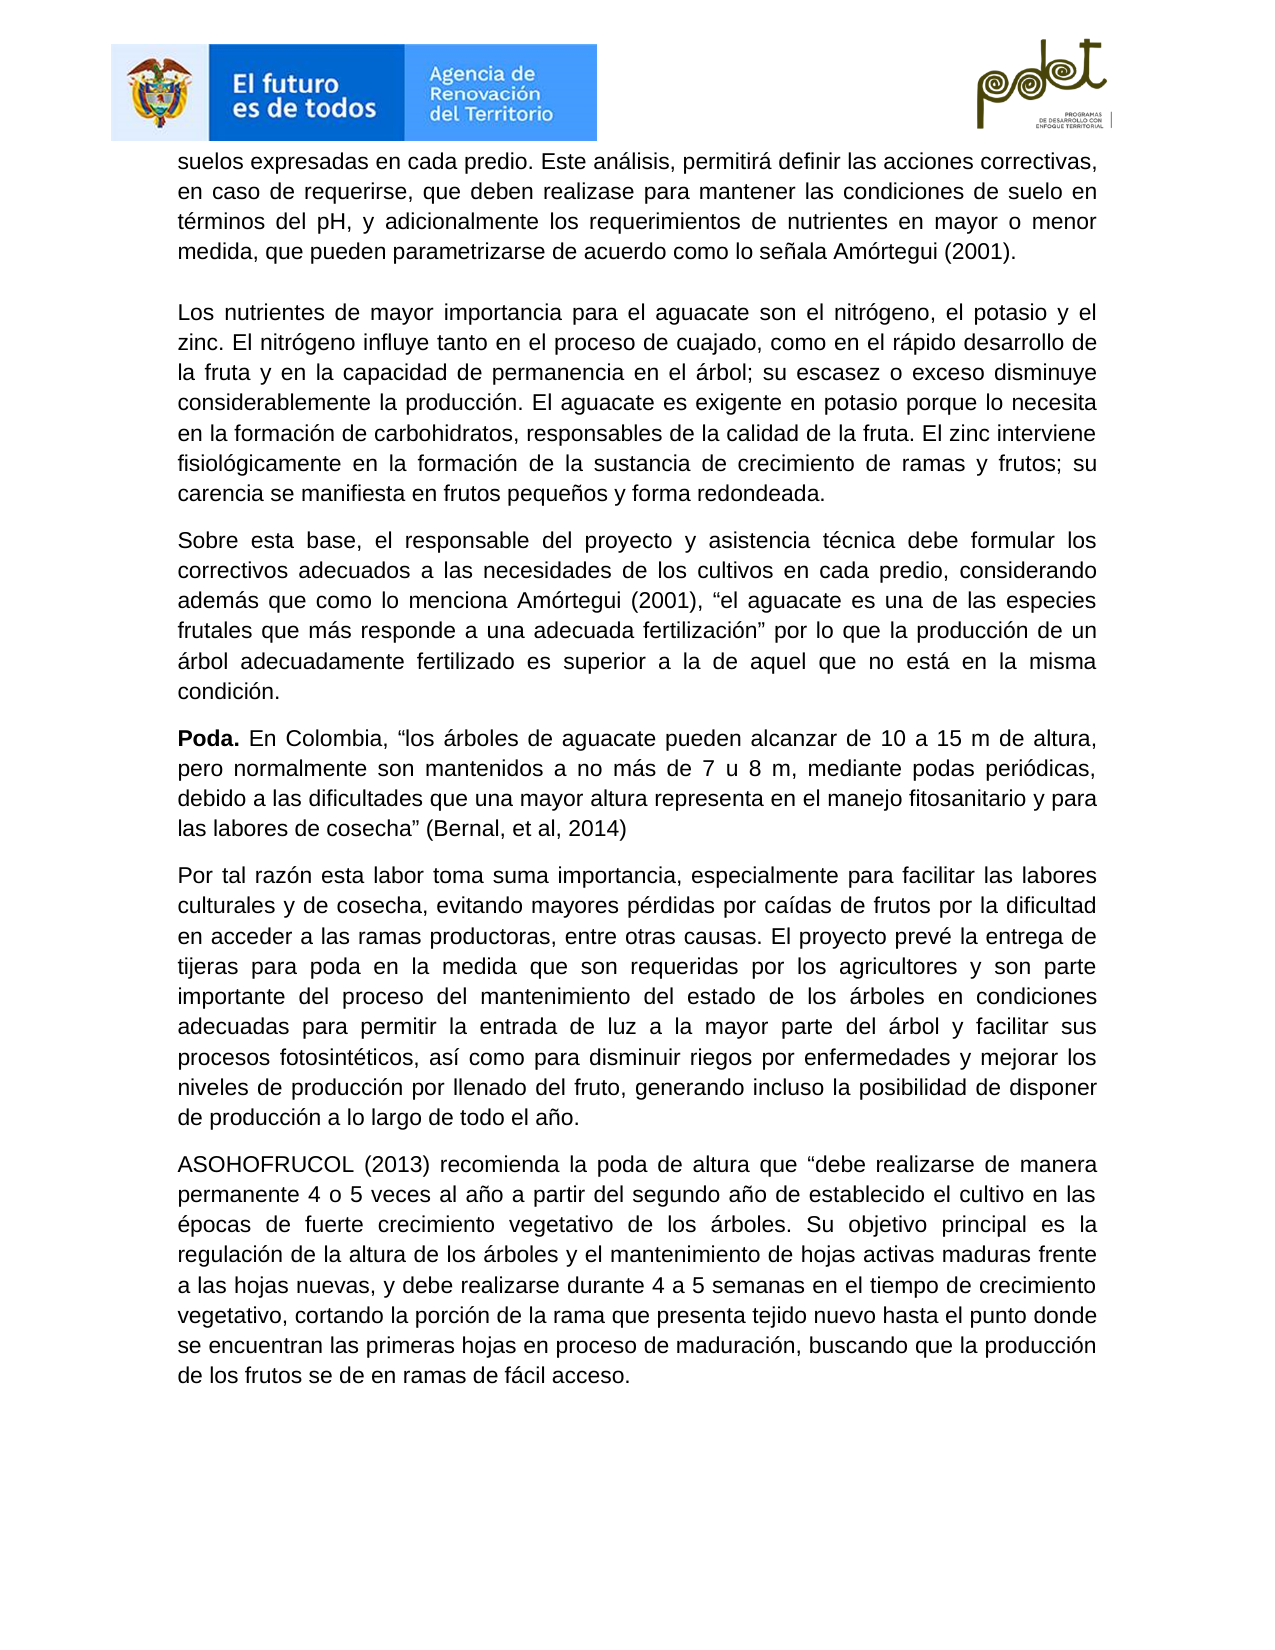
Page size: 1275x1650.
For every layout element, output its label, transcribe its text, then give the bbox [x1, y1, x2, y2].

picture [951, 31, 1137, 142]
text Los nutrientes de mayor importancia para el aguacate son el nitrógeno, el potasio y el zinc. El nitrógeno influye tanto en el proceso de cuajado, como en el rápido desarrollo de la fruta y en la capacidad de permanencia en el árbol; su escasez o exceso disminuye considerablemente la producción. El aguacate es exigente en potasio porque lo necesita en la formación de carbohidratos, responsables de la calidad de la fruta. El zinc interviene fisiológicamente en la formación de la sustancia de crecimiento de ramas y frutos; su carencia se manifiesta en frutos pequeños y forma redondeada. [177, 299, 1098, 506]
text ASOHOFRUCOL (2013) recomienda la poda de altura que “debe realizarse de manera permanente 4 o 5 veces al año a partir del segundo año de establecido el cultivo en las épocas de fuerte crecimiento vegetativo de los árboles. Su objetivo principal es la regulación de la altura de los árboles y el mantenimiento de hojas activas maduras frente a las hojas nuevas, y debe realizarse durante 4 a 5 semanas en el tiempo de crecimiento vegetativo, cortando la porción de la rama que presenta tejido nuevo hasta el punto donde se encuentran las primeras hojas en proceso de maduración, buscando que la producción de los frutos se de en ramas de fácil acceso. [177, 1151, 1098, 1388]
picture [111, 44, 597, 141]
text Por tal razón esta labor toma suma importancia, especialmente para facilitar las labores culturales y de cosecha, evitando mayores pérdidas por caídas de frutos por la dificultad en acceder a las ramas productoras, entre otras causas. El proyecto prevé la entrega de tijeras para poda en la medida que son requeridas por los agricultores y son parte importante del proceso del mantenimiento del estado de los árboles en condiciones adecuadas para permitir la entrada de luz a la mayor parte del árbol y facilitar sus procesos fotosintéticos, así como para disminuir riegos por enfermedades y mejorar los niveles de producción por llenado del fruto, generando incluso la posibilidad de disponer de producción a lo largo de todo el año. [177, 862, 1098, 1130]
text Sobre esta base, el responsable del proyecto y asistencia técnica debe formular los correctivos adecuados a las necesidades de los cultivos en cada predio, considerando además que como lo menciona Amórtegui (2001), “el aguacate es una de las especies frutales que más responde a una adecuada fertilización” por lo que la producción de un árbol adecuadamente fertilizado es superior a la de aquel que no está en la misma condición. [177, 527, 1098, 704]
text Poda. En Colombia, “los árboles de aguacate pueden alcanzar de 10 a 15 m de altura, pero normalmente son mantenidos a no más de 7 u 8 m, mediante podas periódicas, debido a las dificultades que una mayor altura representa en el manejo fitosanitario y para las labores de cosecha” (Bernal, et al, 2014) [177, 725, 1098, 842]
